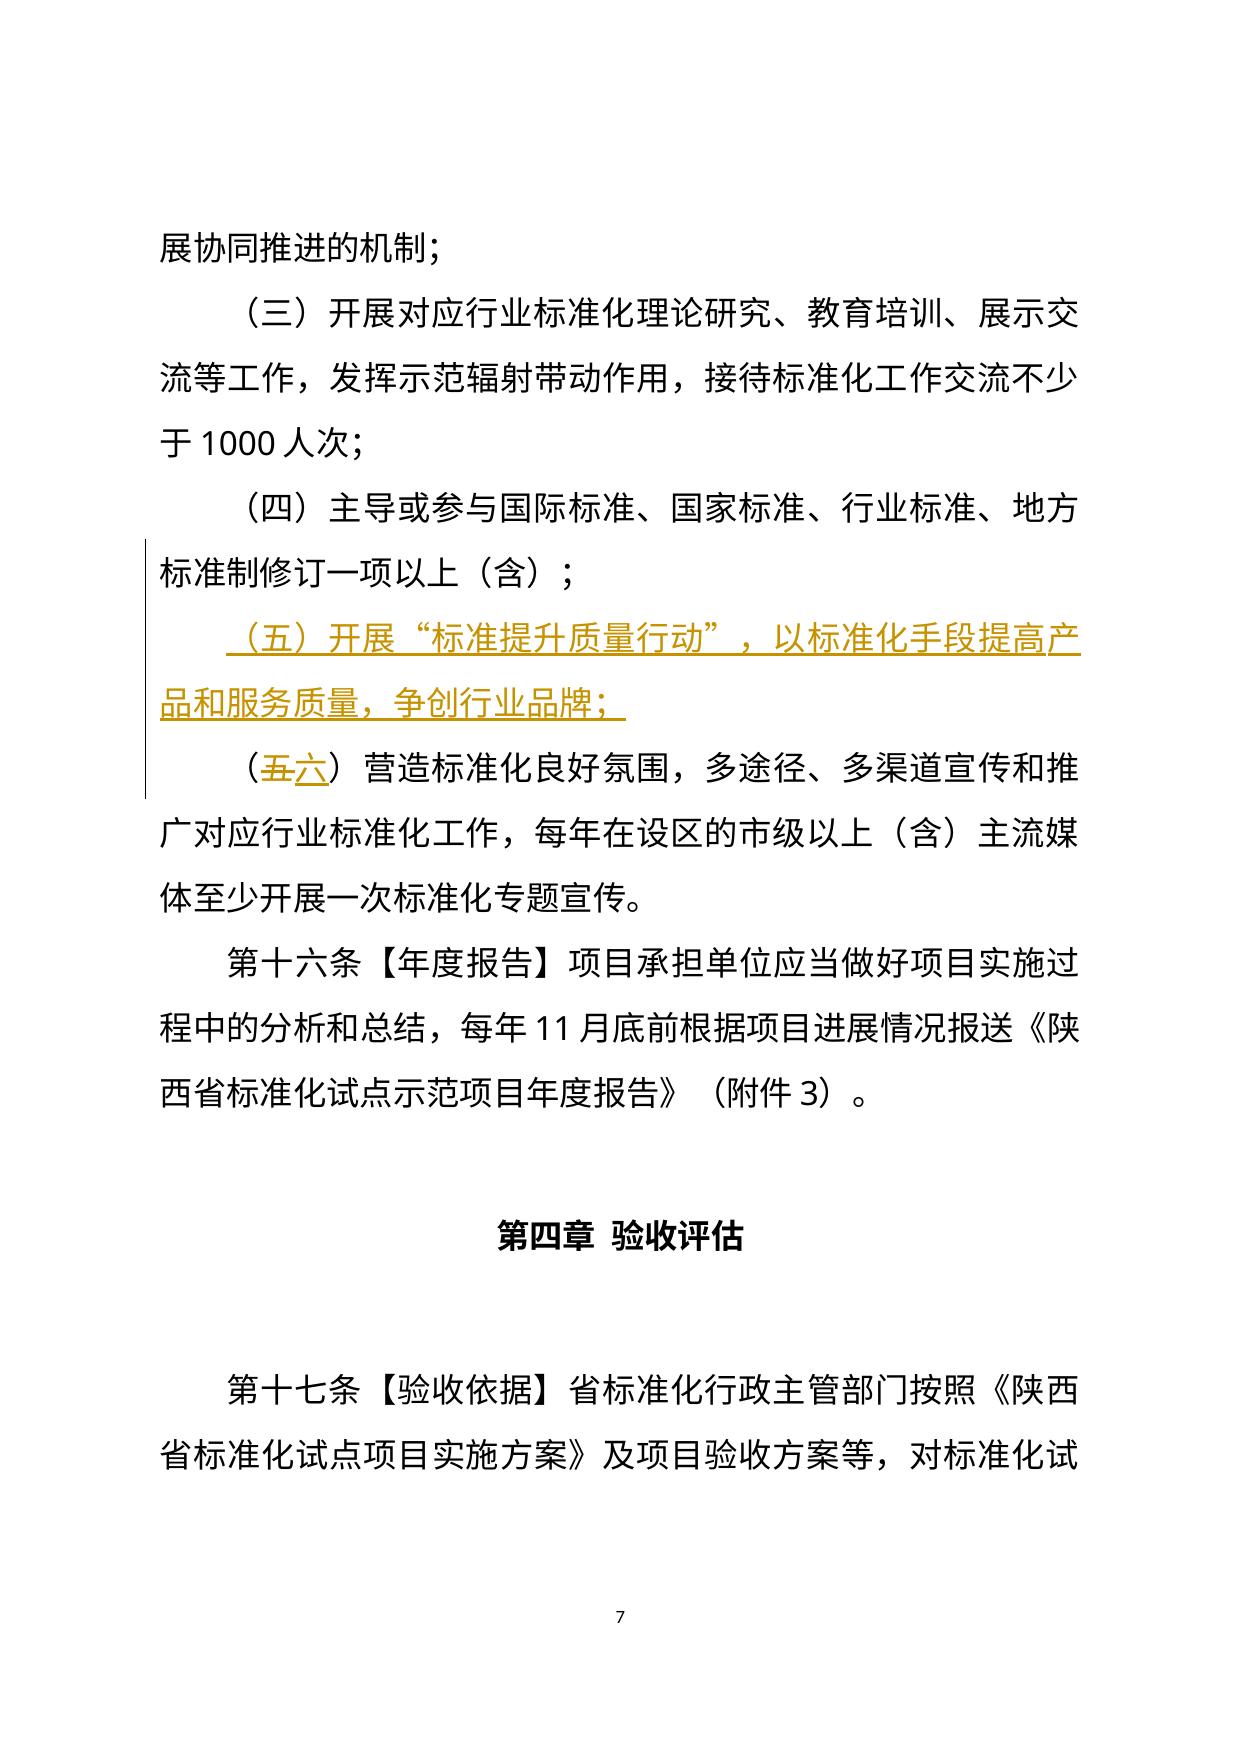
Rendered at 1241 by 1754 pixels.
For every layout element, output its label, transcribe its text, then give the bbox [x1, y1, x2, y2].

text （）营造标准化良好氛围，多途径、多渠道宣传和推广对应行业标准化工作，每年在设区的市级以上（含）主流媒体至少开展一次标准化专题宣传。 [159, 734, 1081, 929]
text （四）主导或参与国际标准、国家标准、行业标准、地方标准制修订一项以上（含）； [159, 474, 1081, 604]
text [159, 214, 1081, 279]
subtitle 第四章 验收评估 [159, 1201, 1081, 1266]
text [159, 1355, 1081, 1485]
text （三）开展对应行业标准化理论研究、教育培训、展示交流等工作，发挥示范辐射带动作用，接待标准化工作交流不少于1000人次； [159, 279, 1081, 474]
text 第十六条【年度报告】项目承担单位应当做好项目实施过程中的分析和总结，每年11月底前根据项目进展情况报送《陕西省标准化试点示范项目年度报告》（附件3）。 [159, 929, 1081, 1124]
